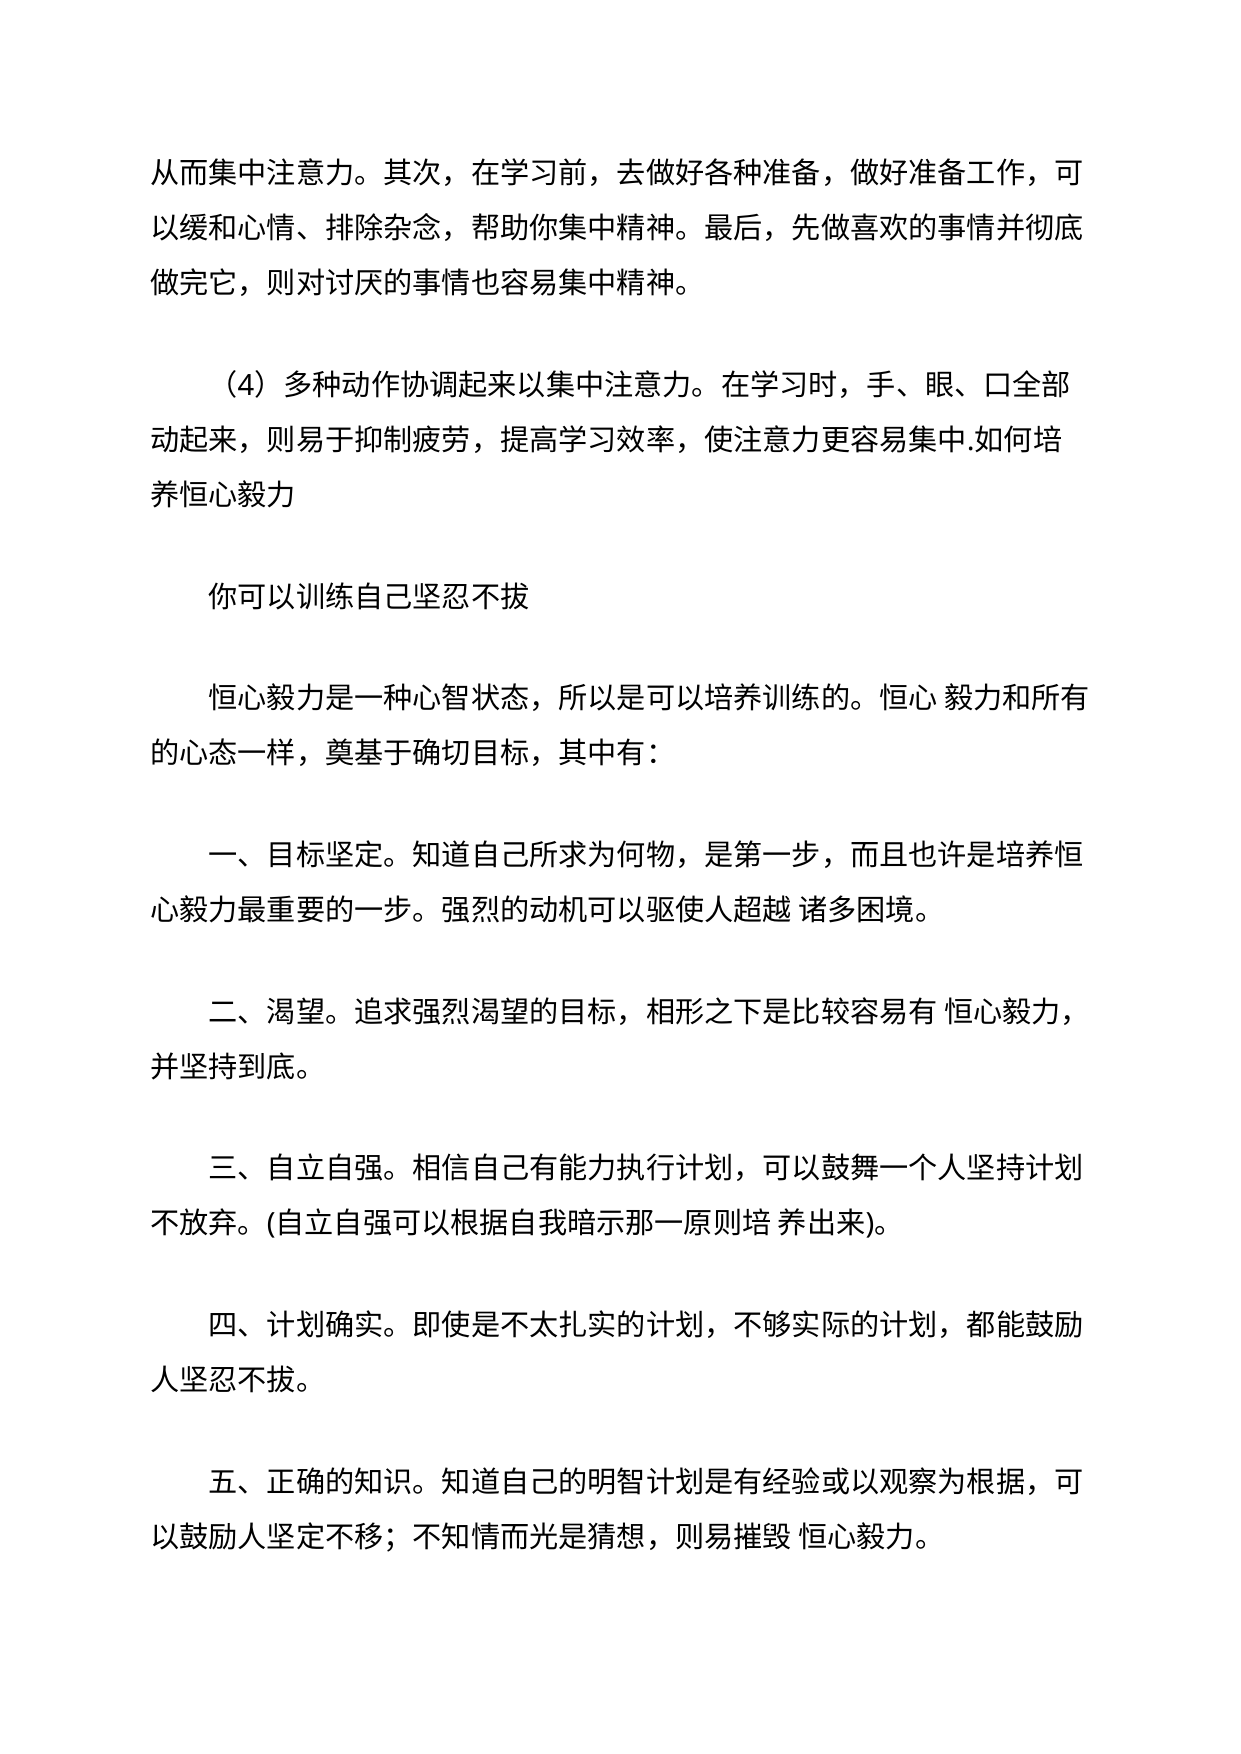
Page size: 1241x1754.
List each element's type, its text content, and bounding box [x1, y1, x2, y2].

text 一、目标坚定。知道自己所求为何物，是第一步，而且也许是培养恒心毅力最重要的一步。强烈的动机可以驱使人超越 诸多困境。 [150, 832, 1090, 929]
text 你可以训练自己坚忍不拔 [150, 573, 1090, 616]
text 恒心毅力是一种心智状态，所以是可以培养训练的。恒心 毅力和所有的心态一样，奠基于确切目标，其中有： [150, 675, 1090, 772]
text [150, 150, 1090, 302]
text 五、正确的知识。知道自己的明智计划是有经验或以观察为根据，可以鼓励人坚定不移；不知情而光是猜想，则易摧毁 恒心毅力。 [150, 1459, 1090, 1556]
text （4）多种动作协调起来以集中注意力。在学习时，手、眼、口全部动起来，则易于抑制疲劳，提高学习效率，使注意力更容易集中.如何培养恒心毅力 [150, 362, 1090, 514]
text 三、自立自强。相信自己有能力执行计划，可以鼓舞一个人坚持计划不放弃。(自立自强可以根据自我暗示那一原则培 养出来)。 [150, 1145, 1090, 1242]
text 二、渴望。追求强烈渴望的目标，相形之下是比较容易有 恒心毅力，并坚持到底。 [150, 988, 1090, 1086]
text 四、计划确实。即使是不太扎实的计划，不够实际的计划，都能鼓励人坚忍不拔。 [150, 1302, 1090, 1399]
